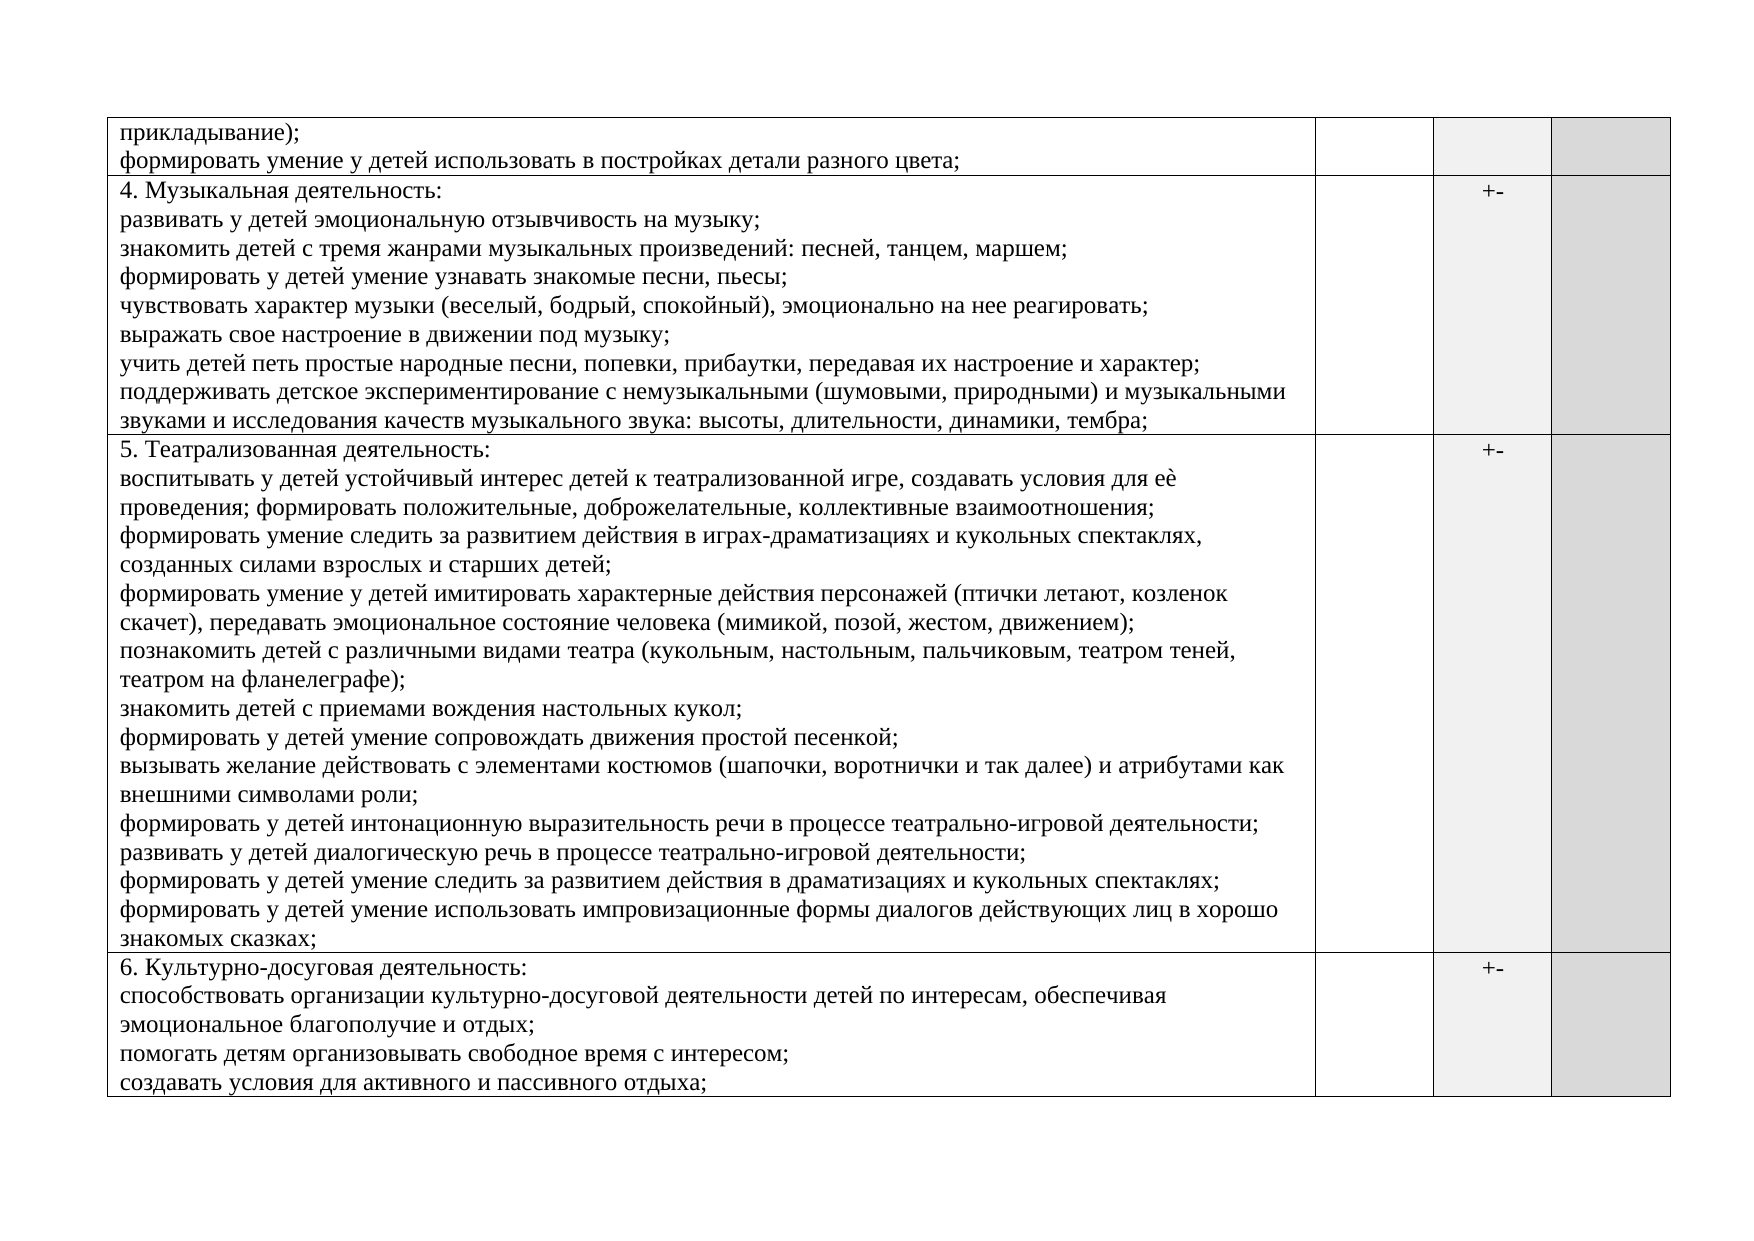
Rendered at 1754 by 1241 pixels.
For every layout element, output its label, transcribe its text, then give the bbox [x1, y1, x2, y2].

table_cell [1552, 176, 1670, 434]
table_cell [1316, 435, 1433, 952]
table_header [1552, 118, 1670, 175]
table_cell +- [1434, 176, 1551, 434]
table_header [1434, 118, 1551, 175]
table_cell 4. Музыкальная деятельность: развивать у детей эмоциональную отзывчивость на музыку; знакомить детей с тремя жанрами музыкальных произведений: песней, танцем, маршем; формировать у детей умение узнавать знакомые песни, пьесы; чувствовать характер музыки (веселый, бодрый, спокойный), эмоционально на нее реагировать; выражать свое настроение в движении под музыку; учить детей петь простые народные песни, попевки, прибаутки, передавая их настроение и характер; поддерживать детское экспериментирование с немузыкальными (шумовыми, природными) и музыкальными звуками и исследования качеств музыкального звука: высоты, длительности, динамики, тембра; [108, 176, 1315, 434]
table_cell [1552, 953, 1670, 1096]
table_header [1316, 118, 1433, 175]
table_cell 5. Театрализованная деятельность: воспитывать у детей устойчивый интерес детей к театрализованной игре, создавать условия для еѐ проведения; формировать положительные, доброжелательные, коллективные взаимоотношения; формировать умение следить за развитием действия в играх-драматизациях и кукольных спектаклях, созданных силами взрослых и старших детей; формировать умение у детей имитировать характерные действия персонажей (птички летают, козленок скачет), передавать эмоциональное состояние человека (мимикой, позой, жестом, движением); познакомить детей с различными видами театра (кукольным, настольным, пальчиковым, театром теней, театром на фланелеграфе); знакомить детей с приемами вождения настольных кукол; формировать у детей умение сопровождать движения простой песенкой; вызывать желание действовать с элементами костюмов (шапочки, воротнички и так далее) и атрибутами как внешними символами роли; формировать у детей интонационную выразительность речи в процессе театрально-игровой деятельности; развивать у детей диалогическую речь в процессе театрально-игровой деятельности; формировать у детей умение следить за развитием действия в драматизациях и кукольных спектаклях; формировать у детей умение использовать импровизационные формы диалогов действующих лиц в хорошо знакомых сказках; [108, 435, 1315, 952]
table_header прикладывание); формировать умение у детей использовать в постройках детали разного цвета; [108, 118, 1315, 175]
table_cell +- [1434, 435, 1551, 952]
table_cell 6. Культурно-досуговая деятельность: способствовать организации культурно-досуговой деятельности детей по интересам, обеспечивая эмоциональное благополучие и отдых; помогать детям организовывать свободное время с интересом; создавать условия для активного и пассивного отдыха; [108, 953, 1315, 1096]
table_cell [1316, 176, 1433, 434]
table_cell [1316, 953, 1433, 1096]
table_cell +- [1434, 953, 1551, 1096]
table_cell [1552, 435, 1670, 952]
